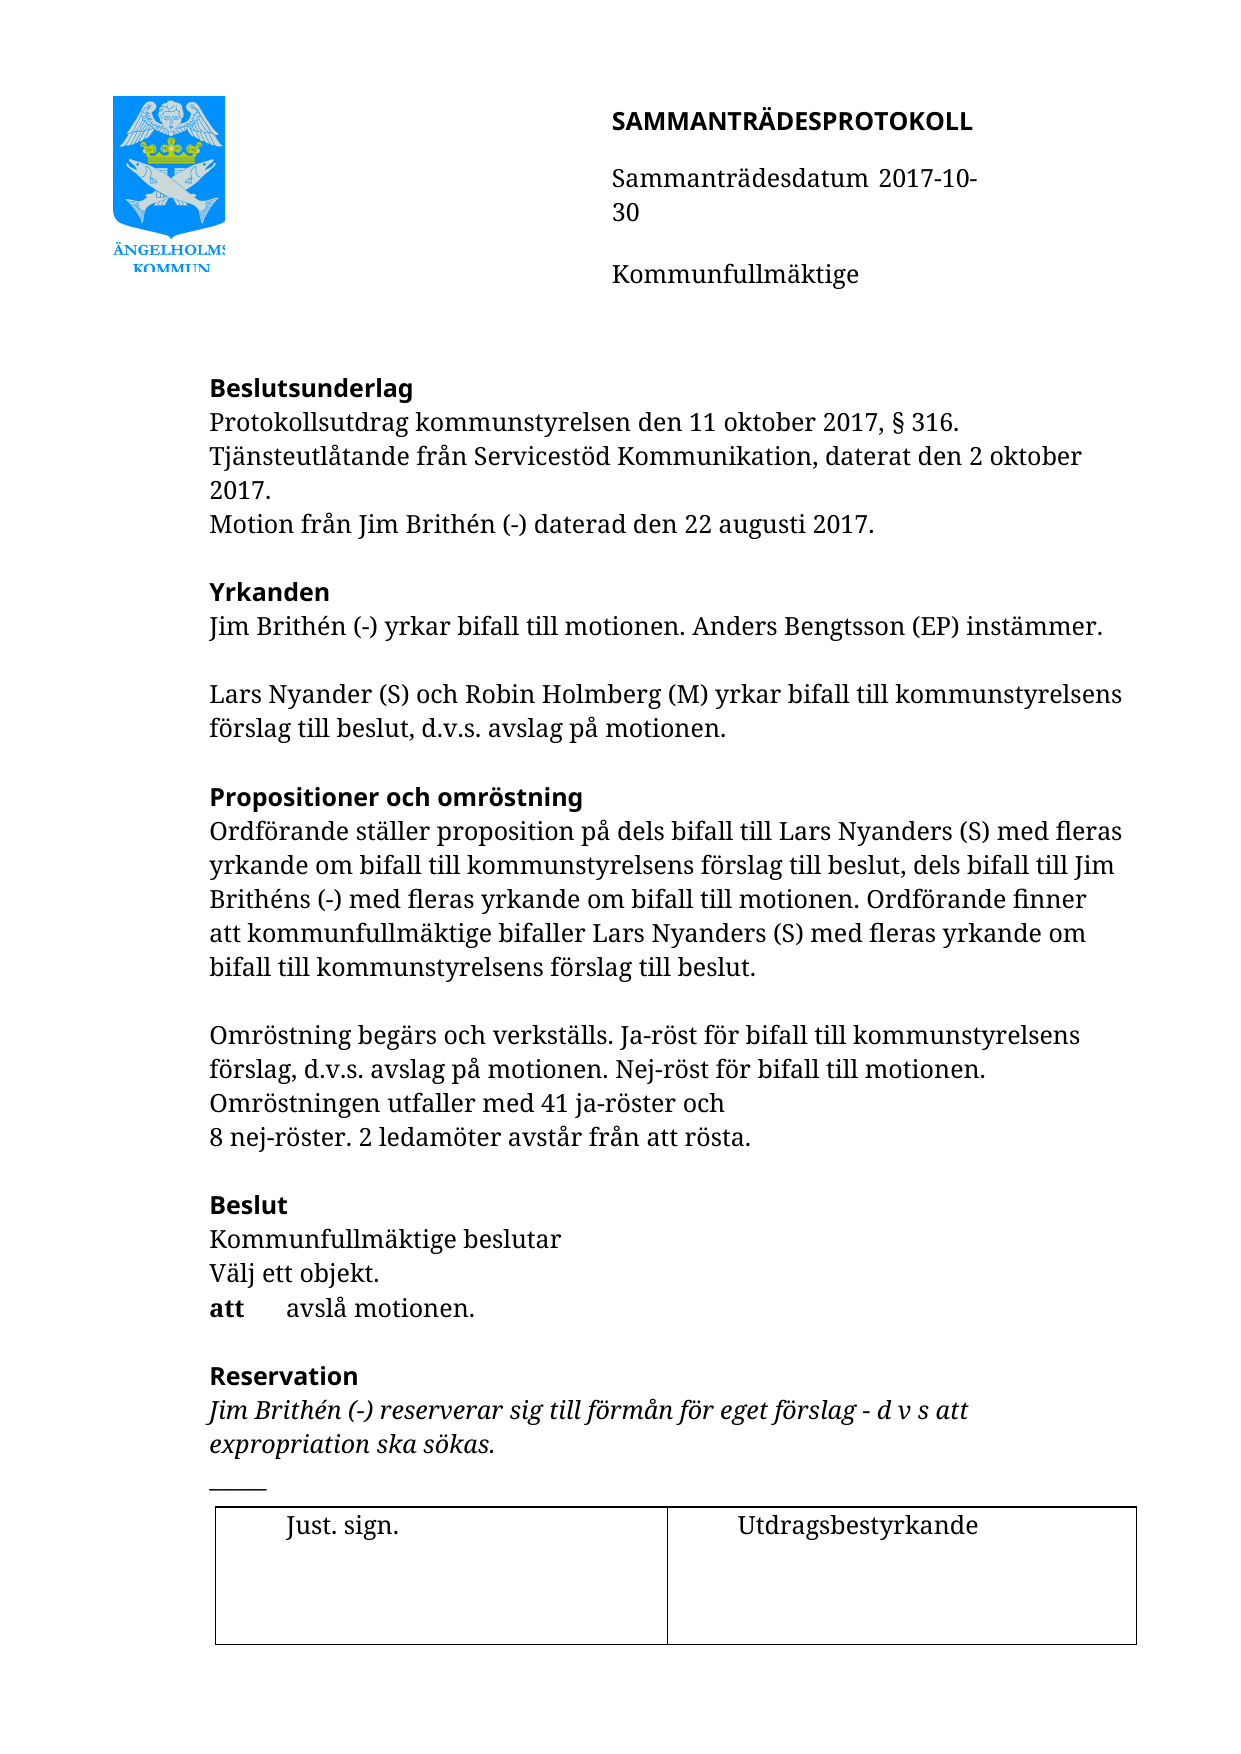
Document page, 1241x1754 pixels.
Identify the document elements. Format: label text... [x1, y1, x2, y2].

picture [113, 96, 226, 272]
text Beslutsunderlag [209, 371, 1125, 404]
text Beslut [209, 1188, 1125, 1222]
text Reservation [209, 1358, 1125, 1392]
text Ordförande ställer proposition på dels bifall till Lars Nyanders (S) med fleras yrkande om bifall till kommunstyrelsens förslag till beslut, dels bifall till Jim Brithéns (-) med fleras yrkande om bifall till motionen. Ordförande finner att kommunfullmäktige bifaller Lars Nyanders (S) med fleras yrkande om bifall till kommunstyrelsens förslag till beslut. [209, 813, 1125, 984]
text 8 nej-röster. 2 ledamöter avstår från att rösta. [209, 1120, 1125, 1154]
text _____ [209, 1461, 1125, 1494]
text Propositioner och omröstning [209, 779, 1125, 813]
text Jim Brithén (-) yrkar bifall till motionen. Anders Bengtsson (EP) instämmer. [209, 609, 1125, 643]
text Yrkanden [209, 575, 1125, 609]
text Lars Nyander (S) och Robin Holmberg (M) yrkar bifall till kommunstyrelsens förslag till beslut, d.v.s. avslag på motionen. [209, 677, 1125, 745]
text Omröstning begärs och verkställs. Ja-röst för bifall till kommunstyrelsens förslag, d.v.s. avslag på motionen. Nej-röst för bifall till motionen. Omröstningen utfaller med 41 ja-röster och [209, 1018, 1125, 1120]
text Jim Brithén (-) reserverar sig till förmån för eget förslag - d v s att expropriation ska sökas. [209, 1392, 1125, 1461]
